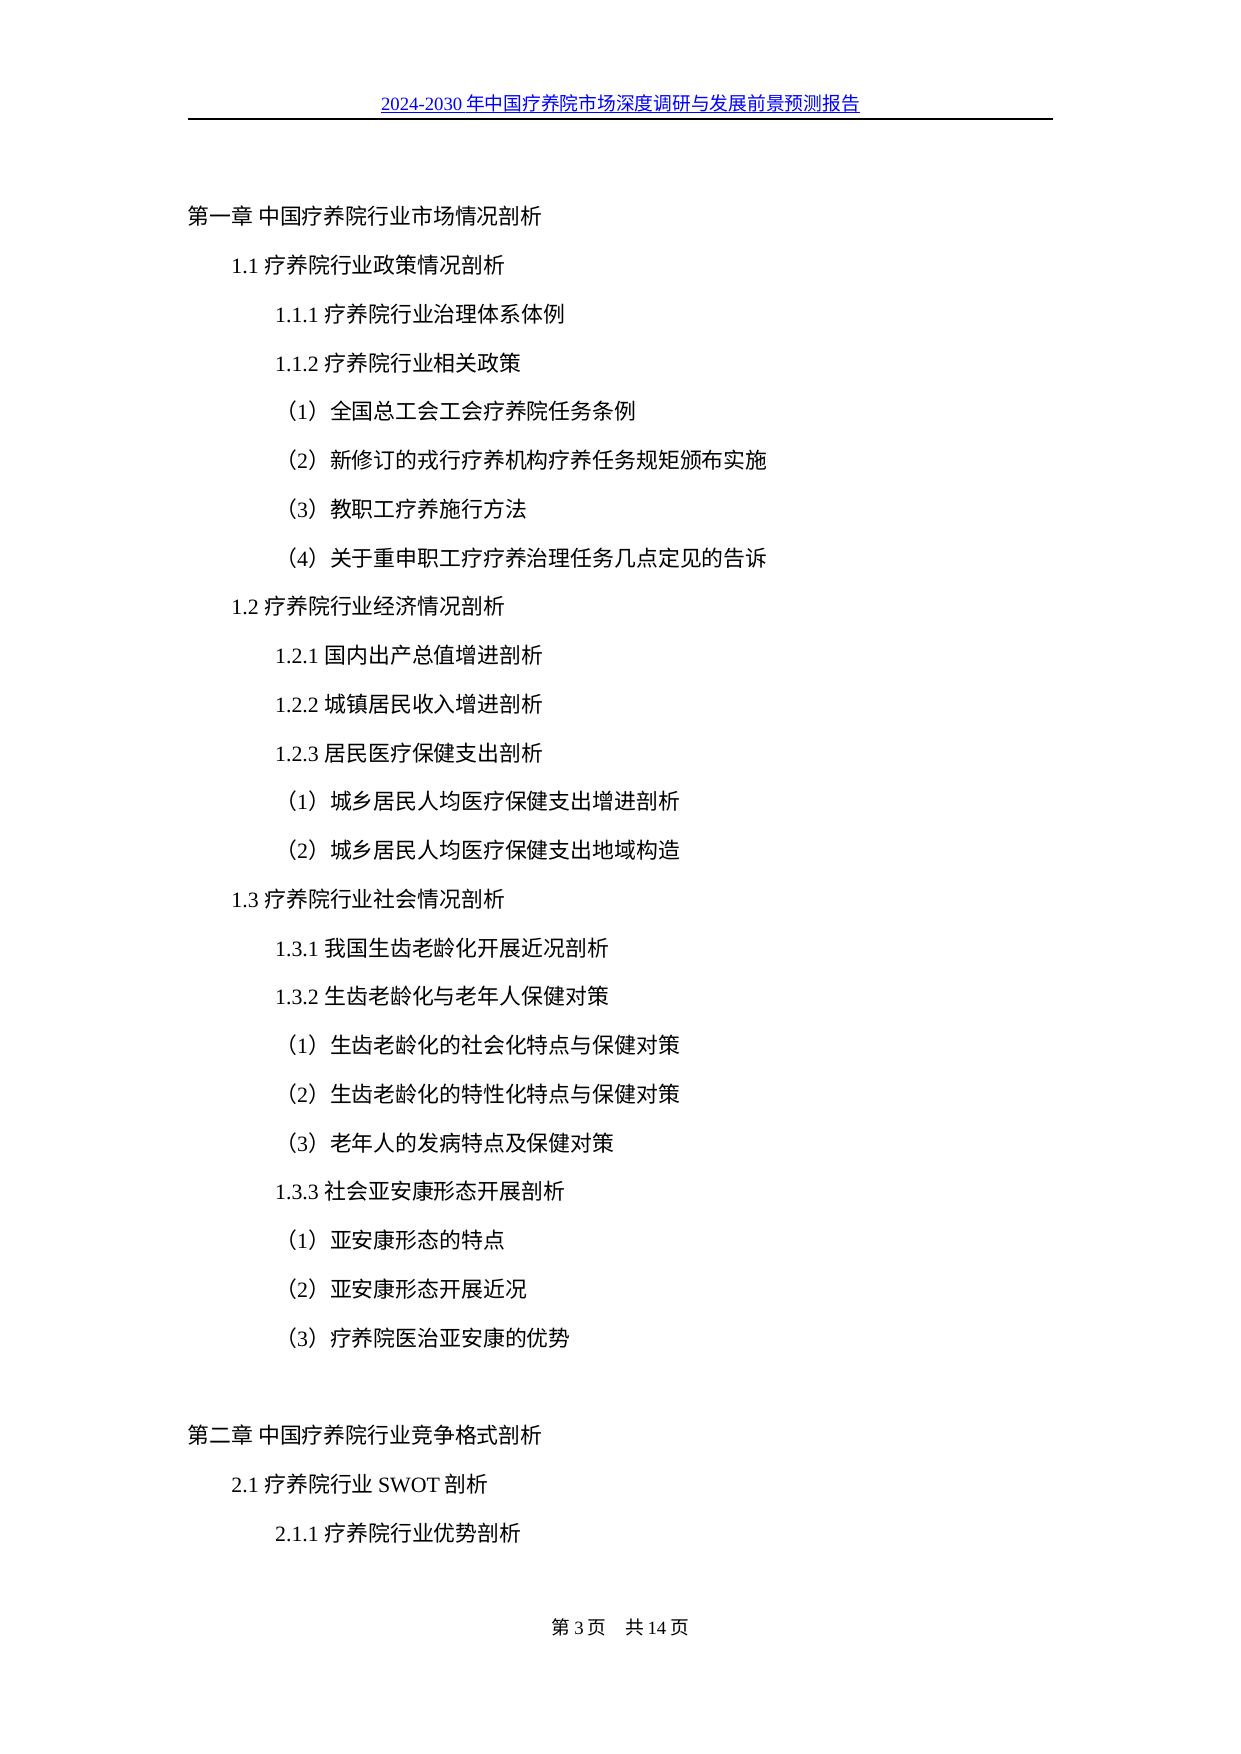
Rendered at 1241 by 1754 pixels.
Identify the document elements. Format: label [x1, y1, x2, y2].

text [187, 150, 1053, 1548]
